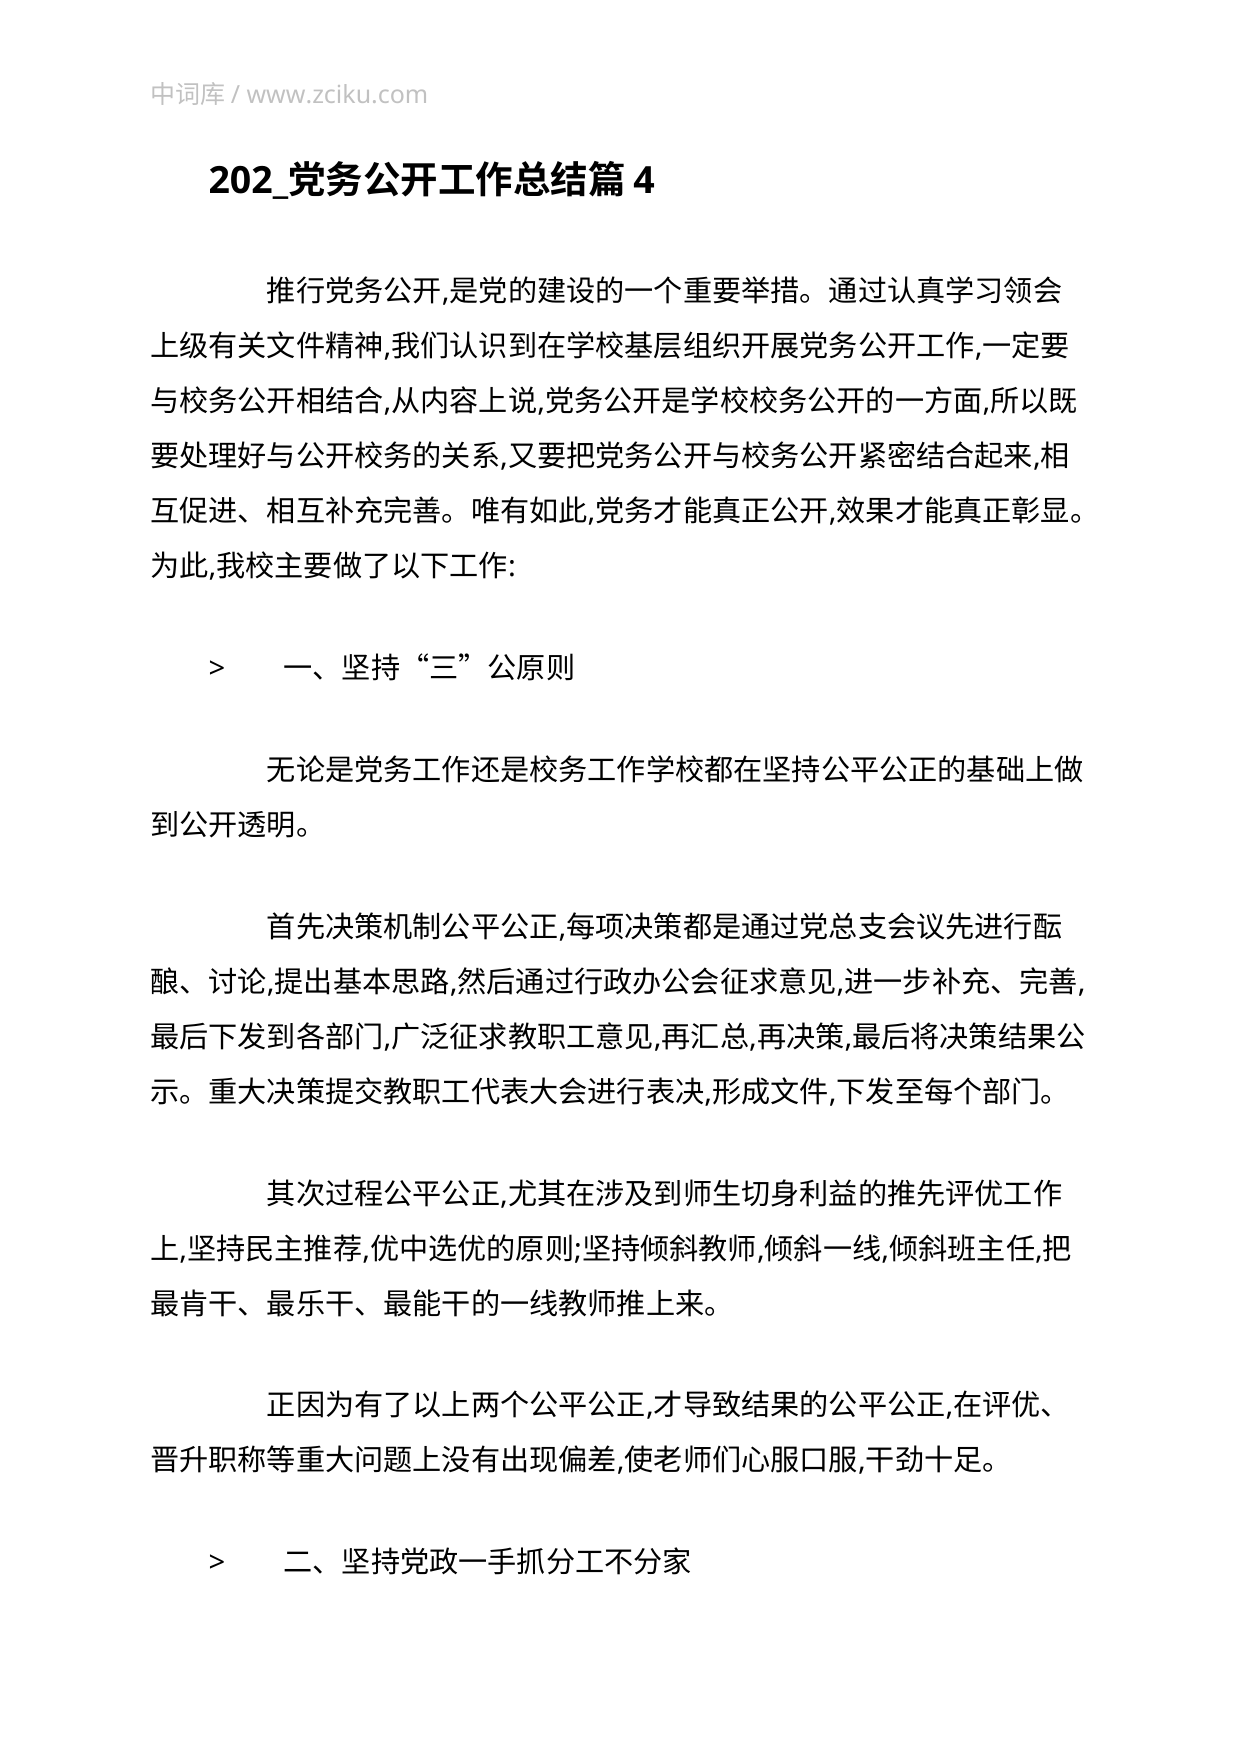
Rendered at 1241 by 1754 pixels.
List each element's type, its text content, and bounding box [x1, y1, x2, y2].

text 无论是党务工作还是校务工作学校都在坚持公平公正的基础上做到公开透明。 [150, 747, 1090, 844]
text > 一、坚持“三”公原则 [150, 644, 1090, 687]
text 正因为有了以上两个公平公正,才导致结果的公平公正,在评优、晋升职称等重大问题上没有出现偏差,使老师们心服口服,干劲十足。 [150, 1382, 1090, 1479]
text 202_党务公开工作总结篇4 [150, 150, 1090, 204]
text 首先决策机制公平公正,每项决策都是通过党总支会议先进行酝酿、讨论,提出基本思路,然后通过行政办公会征求意见,进一步补充、完善,最后下发到各部门,广泛征求教职工意见,再汇总,再决策,最后将决策结果公示。重大决策提交教职工代表大会进行表决,形成文件,下发至每个部门。 [150, 903, 1090, 1111]
text 其次过程公平公正,尤其在涉及到师生切身利益的推先评优工作上,坚持民主推荐,优中选优的原则;坚持倾斜教师,倾斜一线,倾斜班主任,把最肯干、最乐干、最能干的一线教师推上来。 [150, 1170, 1090, 1322]
text 推行党务公开,是党的建设的一个重要举措。通过认真学习领会上级有关文件精神,我们认识到在学校基层组织开展党务公开工作,一定要与校务公开相结合,从内容上说,党务公开是学校校务公开的一方面,所以既要处理好与公开校务的关系,又要把党务公开与校务公开紧密结合起来,相互促进、相互补充完善。唯有如此,党务才能真正公开,效果才能真正彰显。为此,我校主要做了以下工作: [150, 268, 1090, 585]
text > 二、坚持党政一手抓分工不分家 [150, 1539, 1090, 1581]
